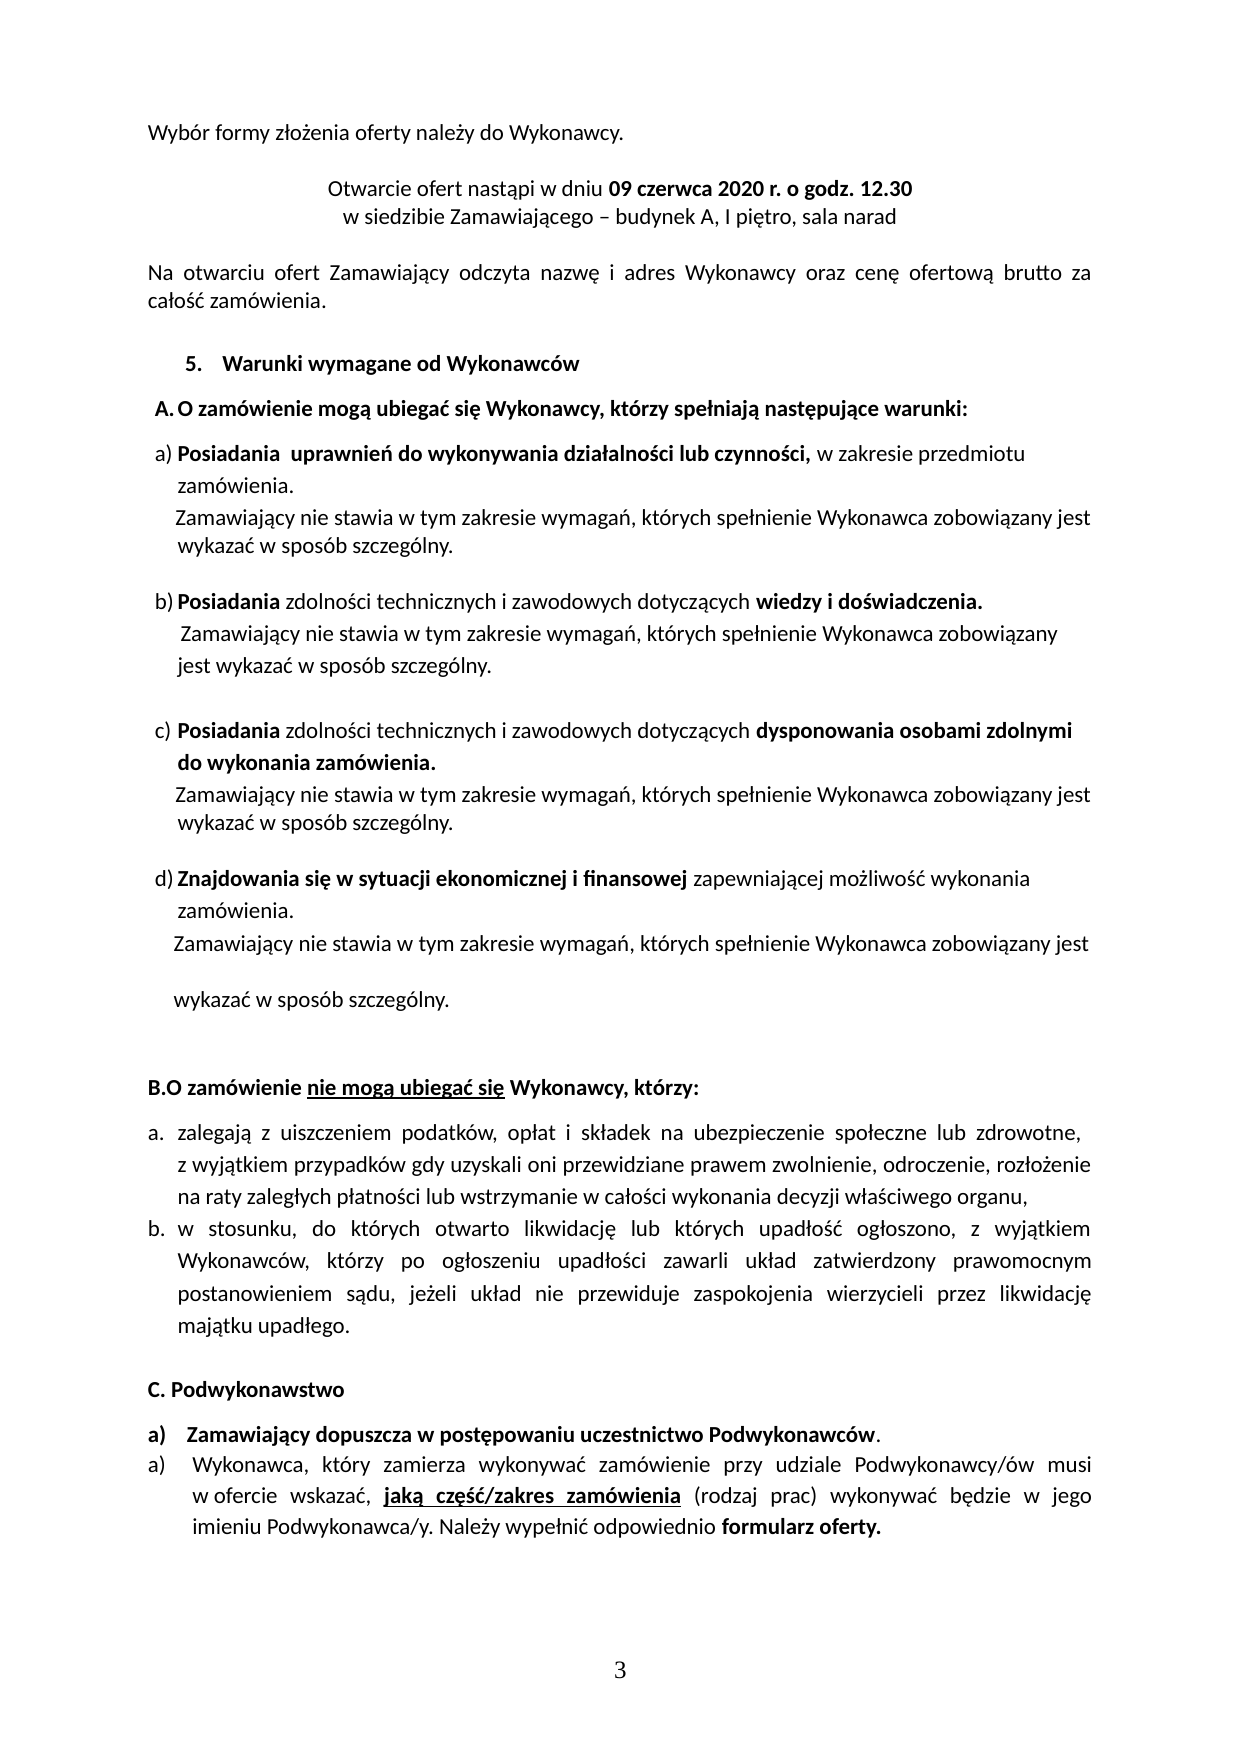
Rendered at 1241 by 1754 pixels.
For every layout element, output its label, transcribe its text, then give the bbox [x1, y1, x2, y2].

text w siedzibie Zamawiającego – budynek A, I piętro, sala narad [148, 202, 1093, 230]
list Znajdowania się w sytuacji ekonomicznej i finansowej zapewniającej możliwość wykonania zamówienia. [154, 864, 1093, 924]
text Zamawiający nie stawia w tym zakresie wymagań, których spełnienie Wykonawca zobowiązany jest wykazać w sposób szczególny. [154, 619, 1093, 679]
list Wykonawca, który zamierza wykonywać zamówienie przy udziale Podwykonawcy/ów musi w ofercie wskazać, jaką część/zakres zamówienia (rodzaj prac) wykonywać będzie w jego imieniu Podwykonawca/y. Należy wypełnić odpowiednio formularz oferty. [148, 1451, 1093, 1540]
list O zamówienie mogą ubiegać się Wykonawcy, którzy spełniają następujące warunki: [154, 394, 1093, 422]
text B.O zamówienie nie mogą ubiegać się Wykonawcy, którzy: [148, 1073, 1093, 1101]
list Posiadania zdolności technicznych i zawodowych dotyczących wiedzy i doświadczenia. [154, 587, 1093, 615]
list Posiadania uprawnień do wykonywania działalności lub czynności, w zakresie przedmiotu zamówienia. [154, 439, 1093, 499]
text Otwarcie ofert nastąpi w dniu 09 czerwca 2020 r. o godz. 12.30 [148, 174, 1093, 202]
text Na otwarciu ofert Zamawiający odczyta nazwę i adres Wykonawcy oraz cenę ofertową brutto za całość zamówienia. [148, 258, 1093, 314]
text Zamawiający nie stawia w tym zakresie wymagań, których spełnienie Wykonawca zobowiązany jest wykazać w sposób szczególny. [154, 780, 1093, 836]
text C. Podwykonawstwo [148, 1375, 1093, 1403]
list zalegają z uiszczeniem podatków, opłat i składek na ubezpieczenie społeczne lub zdrowotne, z wyjątkiem przypadków gdy uzyskali oni przewidziane prawem zwolnienie, odroczenie, rozłożenie na raty zaległych płatności lub wstrzymanie w całości wykonania decyzji właściwego organu, [148, 1118, 1093, 1210]
list Posiadania zdolności technicznych i zawodowych dotyczących dysponowania osobami zdolnymi do wykonania zamówienia. [154, 716, 1093, 776]
text a) Zamawiający dopuszcza w postępowaniu uczestnictwo Podwykonawców. [148, 1420, 1093, 1448]
text Wybór formy złożenia oferty należy do Wykonawcy. [148, 118, 1093, 146]
text Zamawiający nie stawia w tym zakresie wymagań, których spełnienie Wykonawca zobowiązany jest wykazać w sposób szczególny. [154, 503, 1093, 559]
text Zamawiający nie stawia w tym zakresie wymagań, których spełnienie Wykonawca zobowiązany jest wykazać w sposób szczególny. [148, 929, 1093, 1013]
list Warunki wymagane od Wykonawców [185, 349, 1093, 377]
list w stosunku, do których otwarto likwidację lub których upadłość ogłoszono, z wyjątkiem Wykonawców, którzy po ogłoszeniu upadłości zawarli układ zatwierdzony prawomocnym postanowieniem sądu, jeżeli układ nie przewiduje zaspokojenia wierzycieli przez likwidację majątku upadłego. [148, 1214, 1093, 1339]
